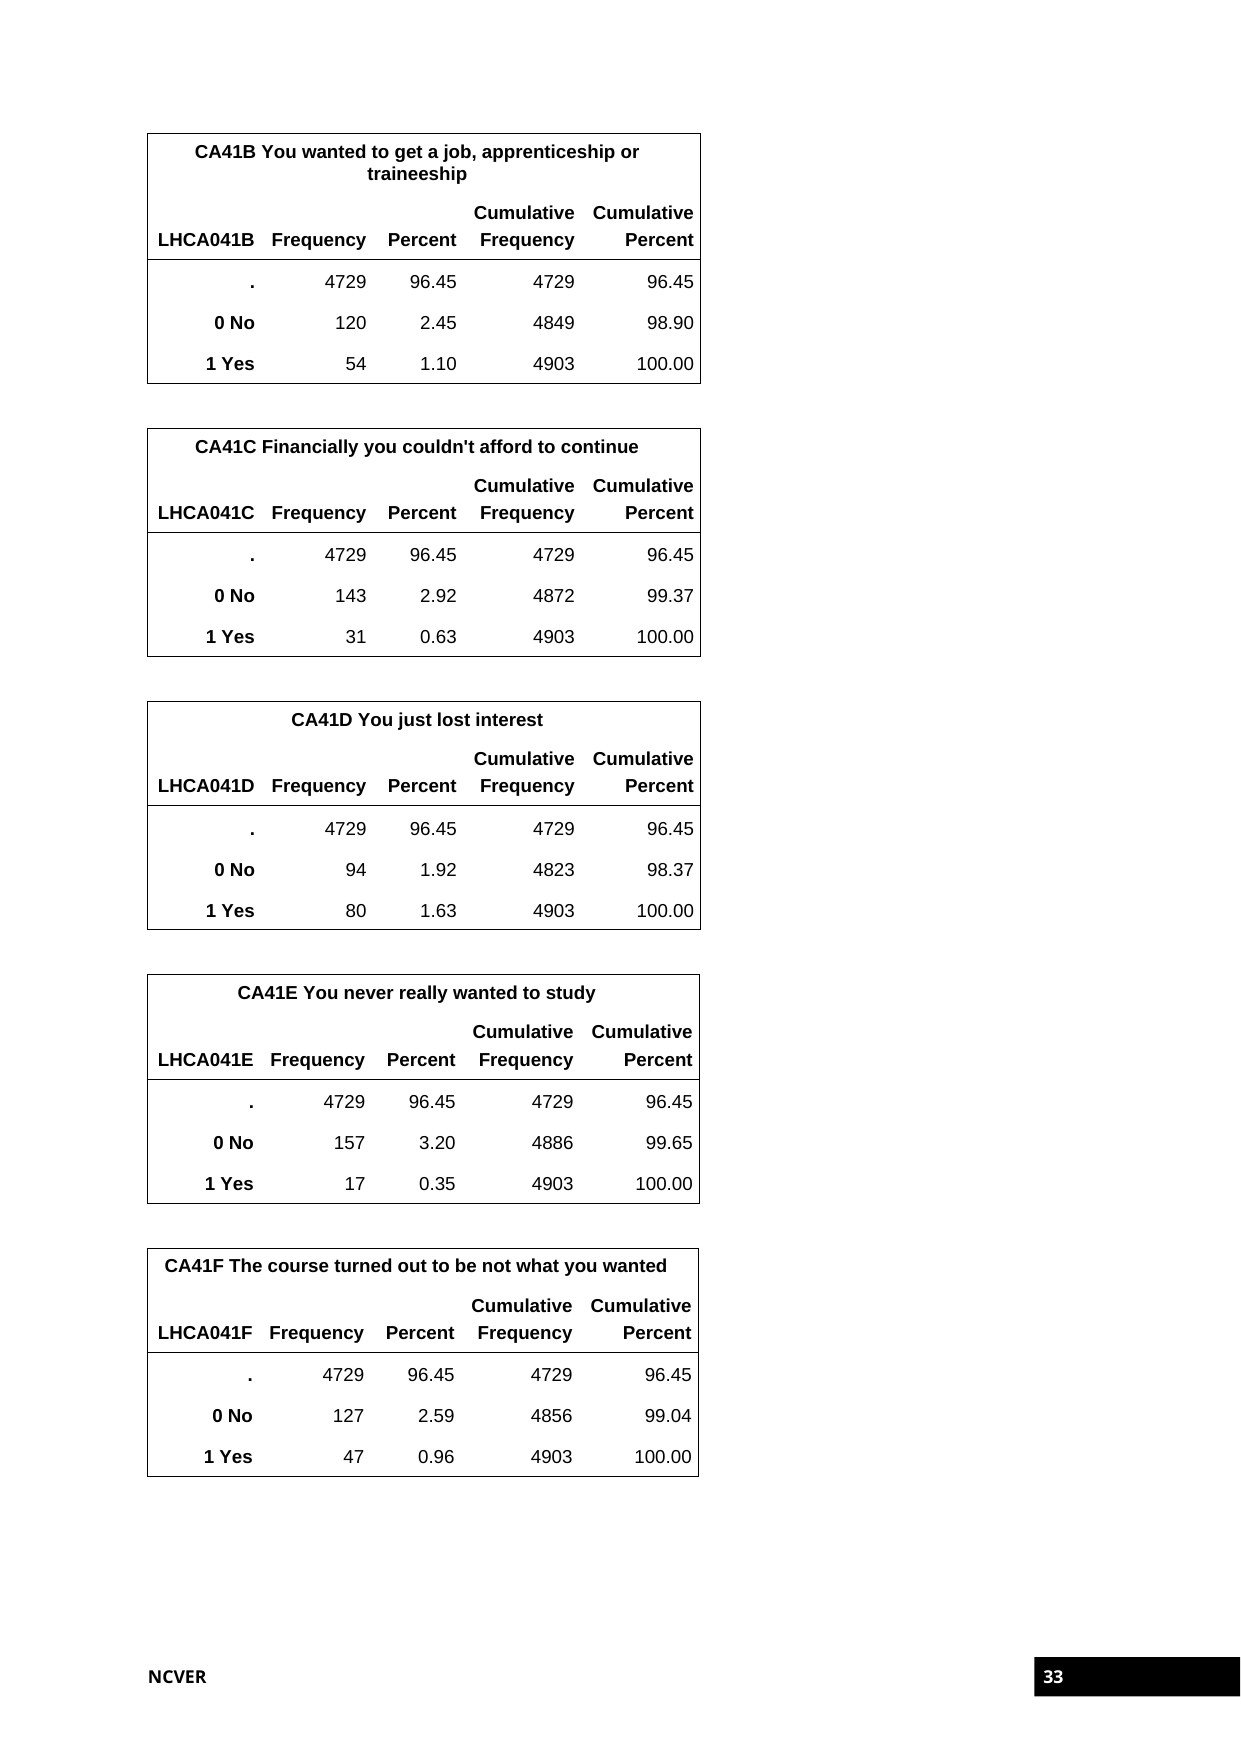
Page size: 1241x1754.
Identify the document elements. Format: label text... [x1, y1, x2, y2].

table_cell Frequency [260, 1284, 371, 1352]
table_cell 96.45 [580, 1080, 699, 1121]
table_cell . [148, 1080, 261, 1121]
table_cell 96.45 [371, 1353, 461, 1394]
table_cell 1 Yes [148, 888, 262, 929]
table_cell Percent [373, 737, 463, 805]
table_cell Cumulative Percent [582, 191, 700, 259]
table_cell 1.92 [373, 847, 463, 888]
table_cell 96.45 [579, 1353, 698, 1394]
table_cell 99.04 [579, 1394, 698, 1435]
table_cell 4872 [464, 574, 582, 615]
table_cell 100.00 [582, 615, 700, 656]
table_cell 1.10 [373, 342, 463, 383]
table_cell Cumulative Percent [580, 1010, 699, 1078]
table_header CA41D You just lost interest [148, 702, 700, 737]
table_cell LHCA041C [148, 464, 262, 532]
table_cell Cumulative Frequency [462, 1010, 580, 1078]
table_cell 17 [261, 1162, 372, 1203]
table_cell 0 No [148, 301, 262, 342]
table_cell 96.45 [582, 260, 700, 301]
table_cell 47 [260, 1435, 371, 1476]
table_cell 100.00 [580, 1162, 699, 1203]
table_cell LHCA041B [148, 191, 262, 259]
table_cell 4903 [464, 888, 582, 929]
table_cell 4823 [464, 847, 582, 888]
table_cell Percent [373, 464, 463, 532]
table_cell 2.45 [373, 301, 463, 342]
table_cell Percent [371, 1284, 461, 1352]
table_cell 127 [260, 1394, 371, 1435]
table_cell 4729 [262, 806, 373, 847]
table_cell 4729 [261, 1080, 372, 1121]
table_cell 80 [262, 888, 373, 929]
table_cell Percent [373, 191, 463, 259]
table_cell 4729 [461, 1353, 579, 1394]
table_cell 4729 [262, 260, 373, 301]
table_cell Frequency [261, 1010, 372, 1078]
table_cell 4886 [462, 1121, 580, 1162]
table_cell 0.63 [373, 615, 463, 656]
table_cell 96.45 [582, 806, 700, 847]
table_cell 98.90 [582, 301, 700, 342]
table_cell 4849 [464, 301, 582, 342]
table_cell Cumulative Frequency [464, 737, 582, 805]
table_cell 0 No [148, 847, 262, 888]
table_cell . [148, 260, 262, 301]
table_cell 0.35 [372, 1162, 462, 1203]
table_cell 1 Yes [148, 1162, 261, 1203]
table_cell LHCA041D [148, 737, 262, 805]
table_cell 4903 [464, 342, 582, 383]
table_cell 1.63 [373, 888, 463, 929]
table_header CA41F The course turned out to be not what you wanted [148, 1249, 698, 1283]
table_cell 96.45 [373, 533, 463, 574]
table_cell 100.00 [582, 888, 700, 929]
table_cell 0 No [148, 574, 262, 615]
table_cell 4729 [464, 260, 582, 301]
table_header CA41E You never really wanted to study [148, 975, 699, 1010]
table_cell Cumulative Frequency [464, 464, 582, 532]
table_cell 2.92 [373, 574, 463, 615]
table_cell 4903 [461, 1435, 579, 1476]
table_cell 96.45 [373, 806, 463, 847]
table_cell . [148, 533, 262, 574]
table_cell 4903 [462, 1162, 580, 1203]
table_cell 31 [262, 615, 373, 656]
table_cell Cumulative Percent [579, 1284, 698, 1352]
table_cell 4903 [464, 615, 582, 656]
table_cell 4729 [260, 1353, 371, 1394]
table_cell Frequency [262, 191, 373, 259]
table_cell 0.96 [371, 1435, 461, 1476]
table_cell 120 [262, 301, 373, 342]
table_cell 96.45 [373, 260, 463, 301]
table_cell 100.00 [579, 1435, 698, 1476]
table_cell 0 No [148, 1121, 261, 1162]
table_cell 98.37 [582, 847, 700, 888]
table_cell 4856 [461, 1394, 579, 1435]
table_cell 99.65 [580, 1121, 699, 1162]
table_cell 4729 [464, 533, 582, 574]
table_cell 96.45 [372, 1080, 462, 1121]
table_header CA41C Financially you couldn't afford to continue [148, 429, 700, 464]
table_cell Percent [372, 1010, 462, 1078]
table_cell Cumulative Frequency [461, 1284, 579, 1352]
table_cell . [148, 806, 262, 847]
table_cell Cumulative Percent [582, 464, 700, 532]
table_cell Frequency [262, 464, 373, 532]
table_cell 94 [262, 847, 373, 888]
table_cell 1 Yes [148, 342, 262, 383]
table_cell 4729 [262, 533, 373, 574]
table_cell 157 [261, 1121, 372, 1162]
table_cell 54 [262, 342, 373, 383]
table_cell Cumulative Percent [582, 737, 700, 805]
table_cell . [148, 1353, 259, 1394]
table_cell 100.00 [582, 342, 700, 383]
table_cell 4729 [462, 1080, 580, 1121]
table_cell 96.45 [582, 533, 700, 574]
table_cell Frequency [262, 737, 373, 805]
table_cell 0 No [148, 1394, 259, 1435]
table_cell LHCA041E [148, 1010, 261, 1078]
table_cell 2.59 [371, 1394, 461, 1435]
table_cell 99.37 [582, 574, 700, 615]
table_cell 143 [262, 574, 373, 615]
table_cell 1 Yes [148, 615, 262, 656]
table_cell Cumulative Frequency [464, 191, 582, 259]
table_cell 4729 [464, 806, 582, 847]
table_cell LHCA041F [148, 1284, 259, 1352]
table_cell 3.20 [372, 1121, 462, 1162]
table_header CA41B You wanted to get a job, apprenticeship or traineeship [148, 134, 700, 191]
table_cell 1 Yes [148, 1435, 259, 1476]
